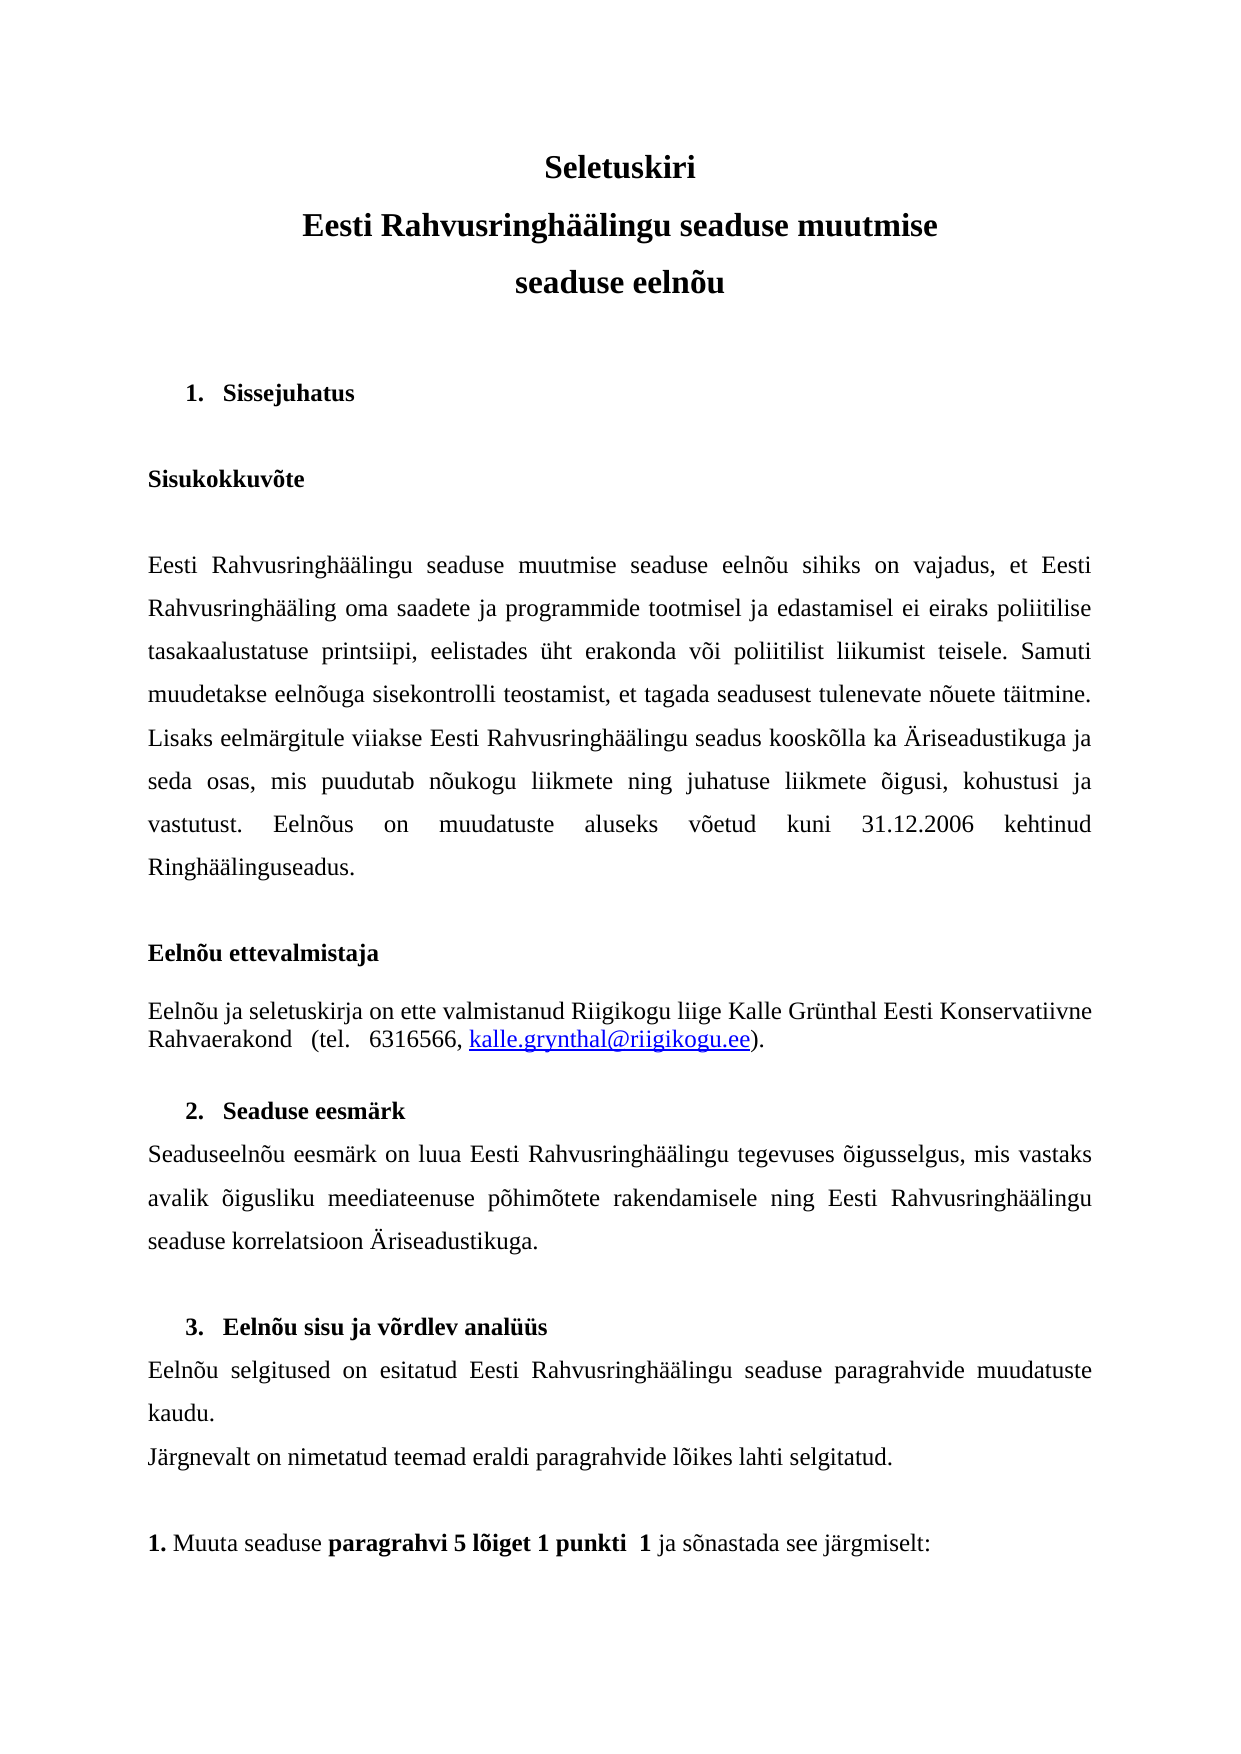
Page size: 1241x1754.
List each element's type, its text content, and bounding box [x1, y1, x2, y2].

text Sisukokkuvõte [148, 464, 1093, 493]
text seaduse eelnõu [148, 263, 1093, 301]
text Eelnõu selgitused on esitatud Eesti Rahvusringhäälingu seaduse paragrahvide muudatuste kaudu. [148, 1355, 1093, 1427]
list Sissejuhatus [185, 378, 1093, 406]
text Eesti Rahvusringhäälingu seaduse muutmise [148, 205, 1093, 243]
text Seletuskiri [148, 148, 1093, 186]
text 1. Muuta seaduse paragrahvi 5 lõiget 1 punkti 1 ja sõnastada see järgmiselt: [148, 1528, 1093, 1556]
list Seaduse eesmärk [185, 1096, 1093, 1125]
text Seaduseelnõu eesmärk on luua Eesti Rahvusringhäälingu tegevuses õigusselgus, mis vastaks avalik õigusliku meediateenuse põhimõtete rakendamisele ning Eesti Rahvusringhäälingu seaduse korrelatsioon Äriseadustikuga. [148, 1139, 1093, 1254]
list Eelnõu sisu ja võrdlev analüüs [185, 1312, 1093, 1341]
text Eelnõu ettevalmistaja [148, 938, 1093, 967]
text Eesti Rahvusringhäälingu seaduse muutmise seaduse eelnõu sihiks on vajadus, et Eesti Rahvusringhääling oma saadete ja programmide tootmisel ja edastamisel ei eiraks poliitilise tasakaalustatuse printsiipi, eelistades üht erakonda või poliitilist liikumist teisele. Samuti muudetakse eelnõuga sisekontrolli teostamist, et tagada seadusest tulenevate nõuete täitmine. Lisaks eelmärgitule viiakse Eesti Rahvusringhäälingu seadus kooskõlla ka Äriseadustikuga ja seda osas, mis puudutab nõukogu liikmete ning juhatuse liikmete õigusi, kohustusi ja vastutust. Eelnõus on muudatuste aluseks võetud kuni 31.12.2006 kehtinud Ringhäälinguseadus. [148, 550, 1093, 881]
text Eelnõu ja seletuskirja on ette valmistanud Riigikogu liige Kalle Grünthal Eesti Konservatiivne Rahvaerakond (tel. 6316566, kalle.grynthal@riigikogu.ee). [148, 996, 1093, 1053]
